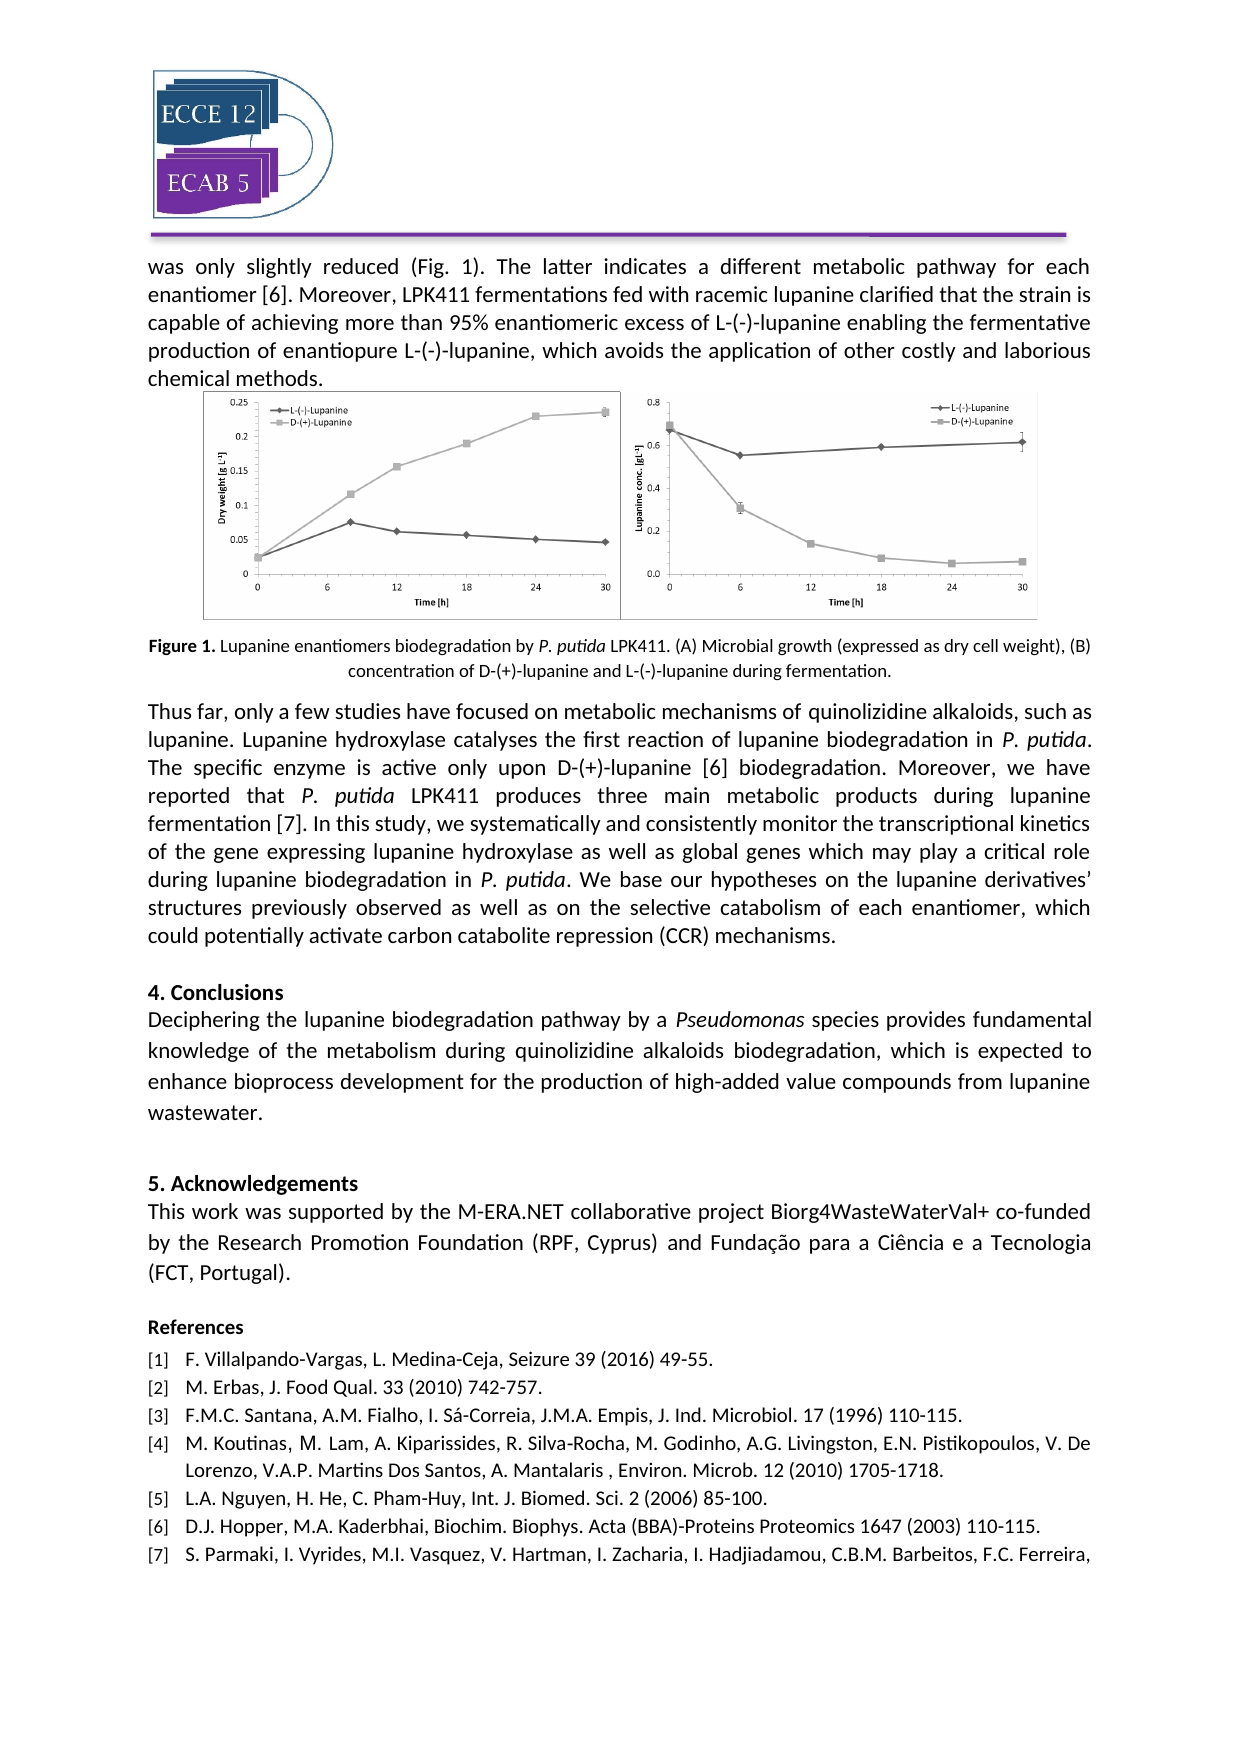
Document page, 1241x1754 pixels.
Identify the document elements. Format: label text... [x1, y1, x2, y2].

text 4. Conclusions [148, 978, 1092, 1006]
text Thus far, only a few studies have focused on metabolic mechanisms of quinolizidine alkaloids, such as lupanine. Lupanine hydroxylase catalyses the first reaction of lupanine biodegradation in P. putida. The specific enzyme is active only upon D-(+)-lupanine [6] biodegradation. Moreover, we have reported that P. putida LPK411 produces three main metabolic products during lupanine fermentation [7]. In this study, we systematically and consistently monitor the transcriptional kinetics of the gene expressing lupanine hydroxylase as well as global genes which may play a critical role during lupanine biodegradation in P. putida. We base our hypotheses on the lupanine derivatives’ structures previously observed as well as on the selective catabolism of each enantiomer, which could potentially activate carbon catabolite repression (CCR) mechanisms. [148, 697, 1092, 949]
list M. Erbas, J. Food Qual. 33 (2010) 742-757. [148, 1374, 1092, 1399]
list L.A. Nguyen, H. He, C. Pham-Huy, Int. J. Biomed. Sci. 2 (2006) 85-100. [148, 1486, 1092, 1511]
picture [152, 69, 334, 219]
text 5. Acknowledgements [148, 1169, 1092, 1197]
list F. Villalpando-Vargas, L. Medina-Ceja, Seizure 39 (2016) 49-55. [148, 1346, 1092, 1371]
text This work was supported by the M-ERA.NET collaborative project Biorg4WasteWaterVal+ co-funded by the Research Promotion Foundation (RPF, Cyprus) and Fundação para a Ciência e a Tecnologia (FCT, Portugal). [148, 1197, 1092, 1287]
list M. Koutinas, M. Lam, A. Kiparissides, R. Silva‐Rocha, M. Godinho, A.G. Livingston, E.N. Pistikopoulos, V. De Lorenzo, V.A.P. Martins Dos Santos, A. Mantalaris , Environ. Microb. 12 (2010) 1705-1718. [148, 1430, 1092, 1483]
text Deciphering the lupanine biodegradation pathway by a Pseudomonas species provides fundamental knowledge of the metabolism during quinolizidine alkaloids biodegradation, which is expected to enhance bioprocess development for the production of high-added value compounds from lupanine wastewater. [148, 1006, 1092, 1126]
list D.J. Hopper, M.A. Kaderbhai, Biochim. Biophys. Acta (BBA)-Proteins Proteomics 1647 (2003) 110-115. [148, 1513, 1092, 1539]
text References [148, 1314, 1092, 1340]
text Figure 1. Lupanine enantiomers biodegradation by P. putida LPK411. (A) Microbial growth (expressed as dry cell weight), (B) concentration of D-(+)-lupanine and L-(-)-lupanine during fermentation. [148, 634, 1092, 683]
picture [203, 391, 1038, 620]
list F.M.C. Santana, A.M. Fialho, I. Sá-Correia, J.M.A. Empis, J. Ind. Microbiol. 17 (1996) 110-115. [148, 1402, 1092, 1427]
